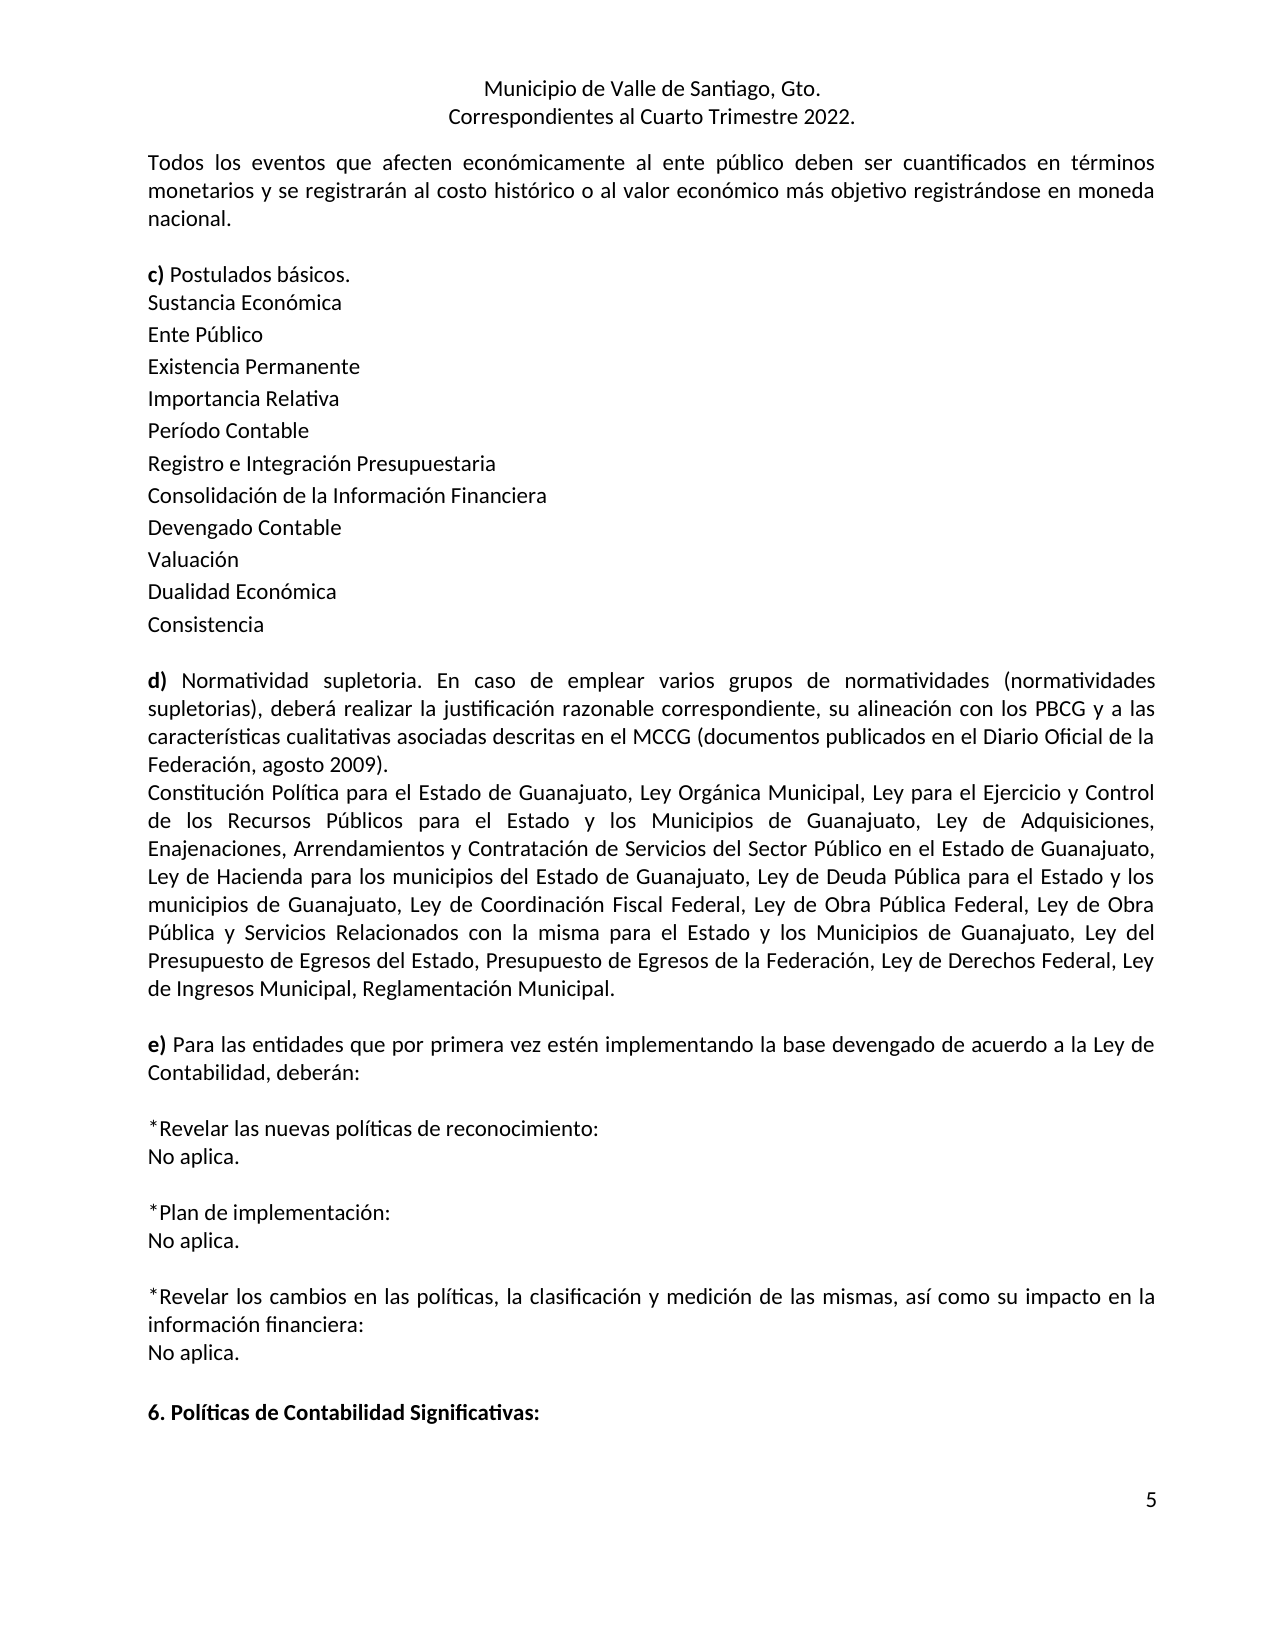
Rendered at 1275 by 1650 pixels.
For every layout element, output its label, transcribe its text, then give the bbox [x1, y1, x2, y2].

text Registro e Integración Presupuestaria [148, 449, 1157, 477]
text Consistencia [148, 610, 1157, 638]
text c) Postulados básicos. [148, 260, 1157, 288]
text Importancia Relativa [148, 384, 1157, 412]
subtitle 6. Políticas de Contabilidad Significativas: [148, 1398, 1157, 1426]
text Existencia Permanente [148, 352, 1157, 380]
text Dualidad Económica [148, 577, 1157, 606]
text e) Para las entidades que por primera vez estén implementando la base devengado de acuerdo a la Ley de Contabilidad, deberán: [148, 1030, 1157, 1086]
text Todos los eventos que afecten económicamente al ente público deben ser cuantificados en términos monetarios y se registrarán al costo histórico o al valor económico más objetivo registrándose en moneda nacional. [148, 148, 1157, 232]
text Consolidación de la Información Financiera [148, 481, 1157, 509]
text *Revelar los cambios en las políticas, la clasificación y medición de las mismas, así como su impacto en la información financiera: [148, 1282, 1157, 1338]
text Período Contable [148, 417, 1157, 444]
text *Plan de implementación: [148, 1198, 1157, 1226]
text No aplica. [148, 1338, 1157, 1366]
text Ente Público [148, 320, 1157, 348]
text *Revelar las nuevas políticas de reconocimiento: [148, 1114, 1157, 1142]
text d) Normatividad supletoria. En caso de emplear varios grupos de normatividades (normatividades supletorias), deberá realizar la justificación razonable correspondiente, su alineación con los PBCG y a las características cualitativas asociadas descritas en el MCCG (documentos publicados en el Diario Oficial de la Federación, agosto 2009). [148, 666, 1157, 778]
text Devengado Contable [148, 513, 1157, 541]
text Sustancia Económica [148, 288, 1157, 316]
text No aplica. [148, 1142, 1157, 1170]
text No aplica. [148, 1226, 1157, 1254]
text Constitución Política para el Estado de Guanajuato, Ley Orgánica Municipal, Ley para el Ejercicio y Control de los Recursos Públicos para el Estado y los Municipios de Guanajuato, Ley de Adquisiciones, Enajenaciones, Arrendamientos y Contratación de Servicios del Sector Público en el Estado de Guanajuato, Ley de Hacienda para los municipios del Estado de Guanajuato, Ley de Deuda Pública para el Estado y los municipios de Guanajuato, Ley de Coordinación Fiscal Federal, Ley de Obra Pública Federal, Ley de Obra Pública y Servicios Relacionados con la misma para el Estado y los Municipios de Guanajuato, Ley del Presupuesto de Egresos del Estado, Presupuesto de Egresos de la Federación, Ley de Derechos Federal, Ley de Ingresos Municipal, Reglamentación Municipal. [148, 778, 1157, 1002]
text Valuación [148, 545, 1157, 573]
